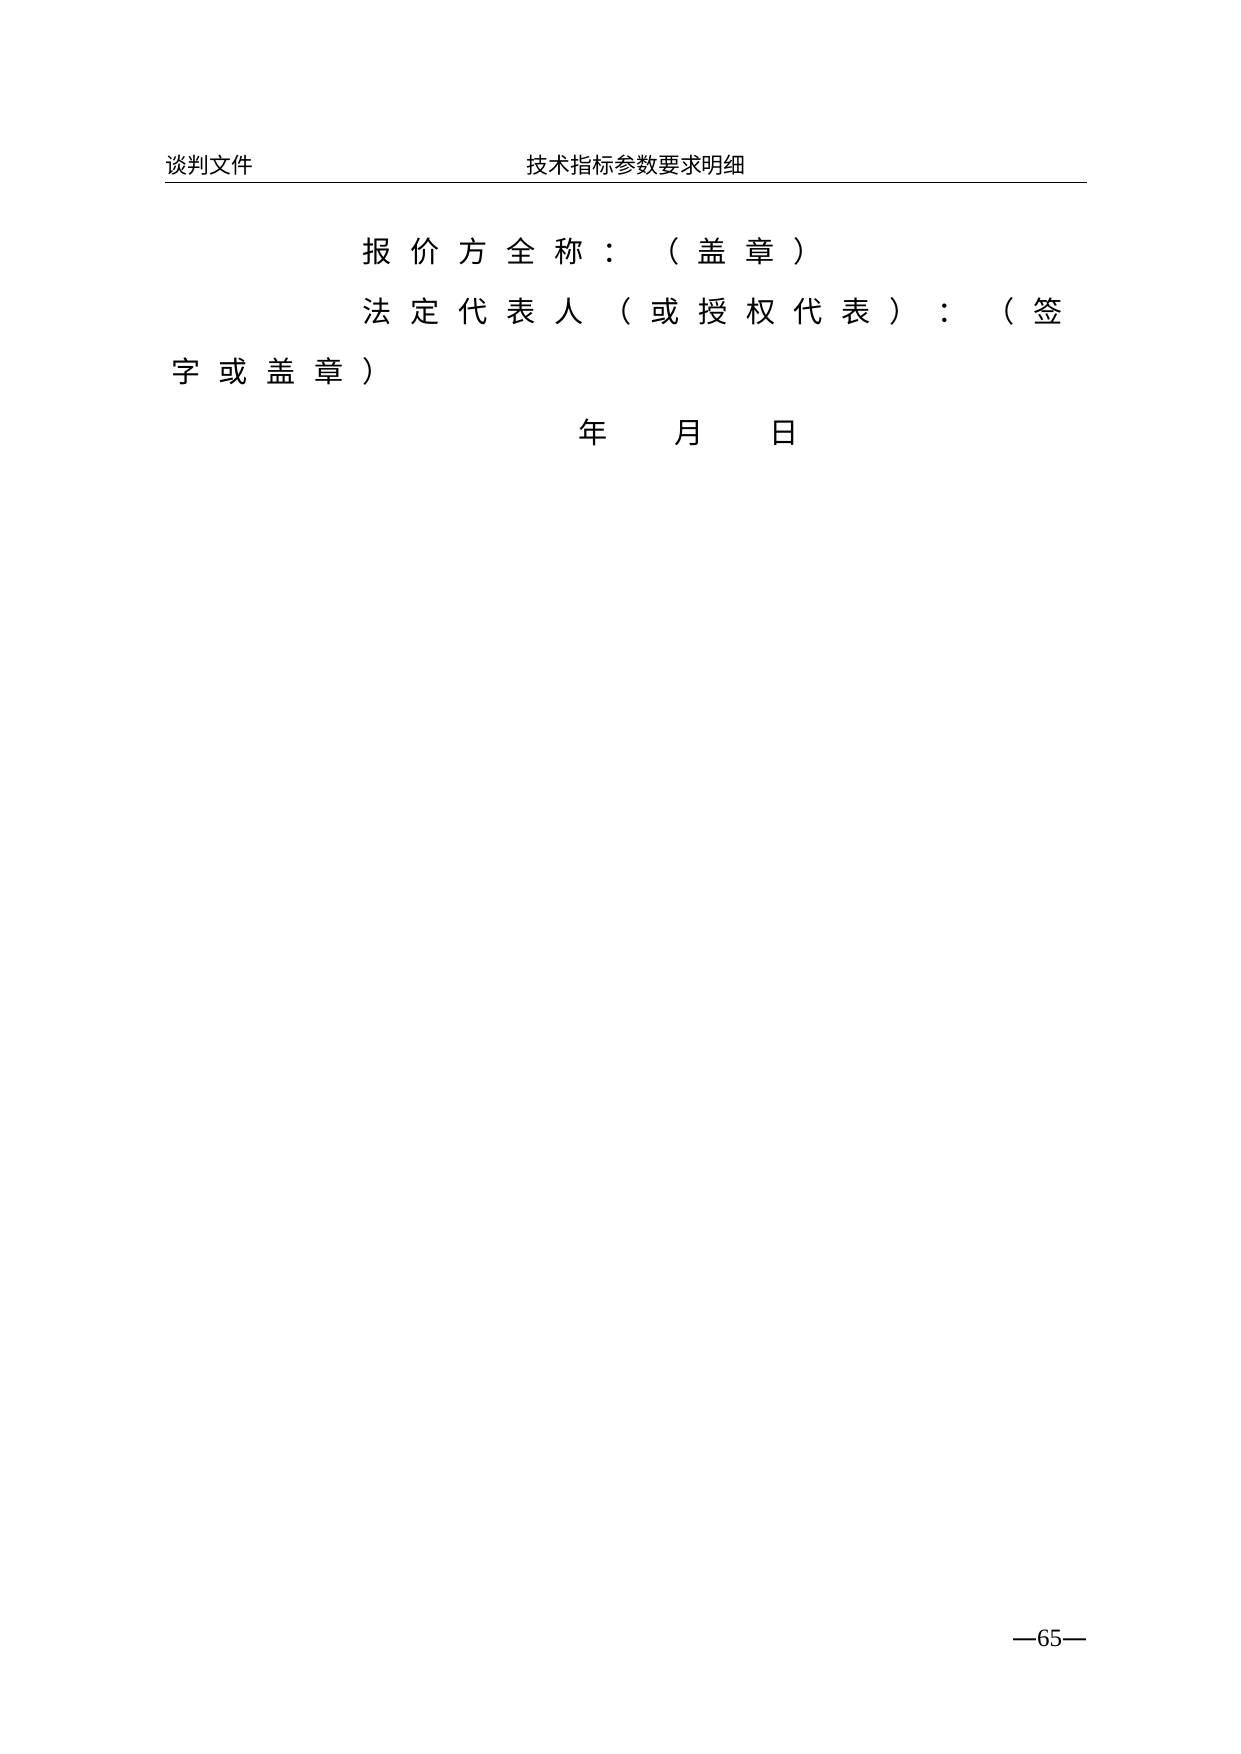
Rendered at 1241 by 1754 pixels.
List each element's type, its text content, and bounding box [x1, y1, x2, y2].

text 报价方全称：（盖章） [171, 219, 1081, 280]
text 法定代表人（或授权代表）：（签字或盖章） [171, 280, 1081, 400]
text 年 月 日 [171, 400, 1081, 461]
